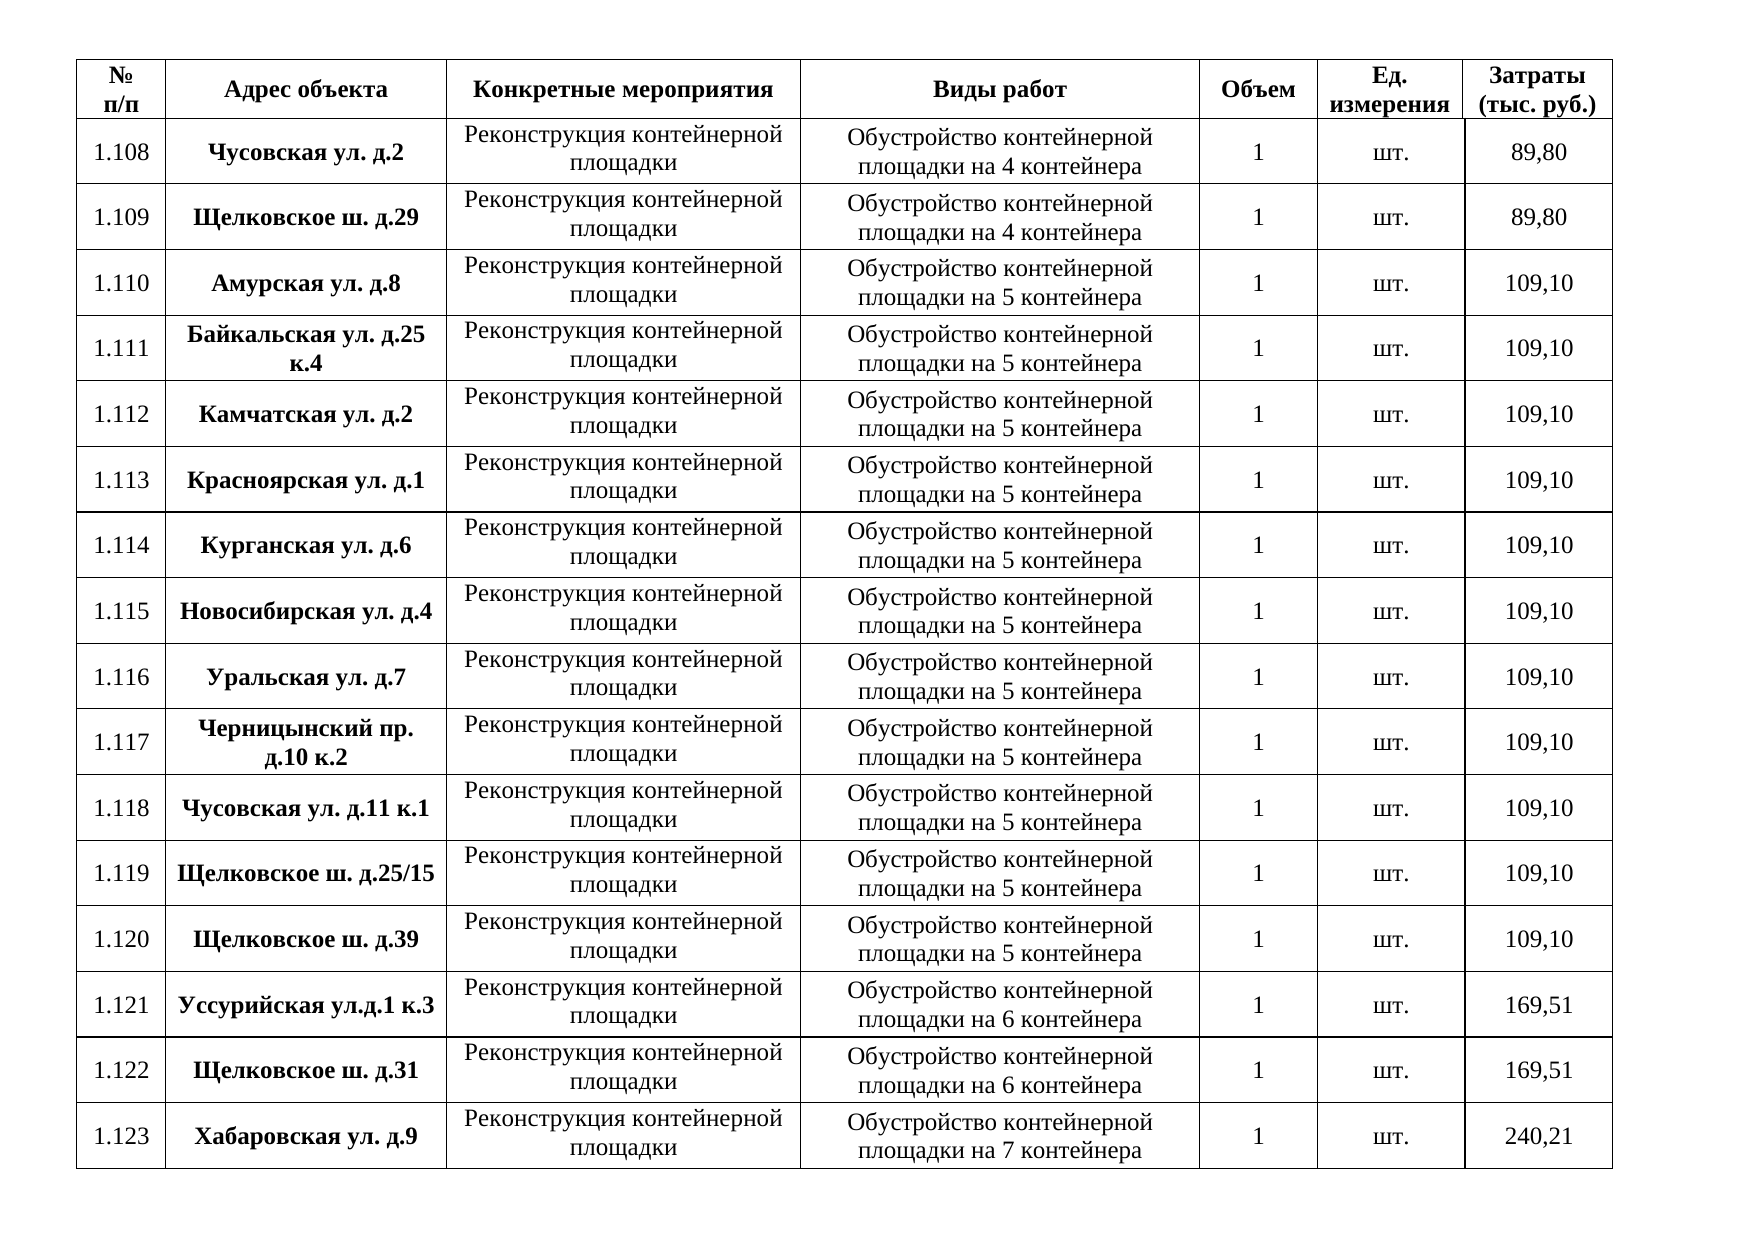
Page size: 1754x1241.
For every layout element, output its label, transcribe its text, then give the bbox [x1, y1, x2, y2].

table_cell 1.123 [77, 1103, 165, 1168]
table_cell Обустройство контейнерной площадки на 6 контейнера [801, 1038, 1199, 1102]
table_cell Обустройство контейнерной площадки на 4 контейнера [801, 184, 1199, 249]
table_cell Реконструкция контейнерной площадки [447, 119, 800, 183]
table_cell шт. [1318, 381, 1464, 446]
table_cell 1.112 [77, 381, 165, 446]
table_cell Реконструкция контейнерной площадки [447, 250, 800, 314]
table_cell шт. [1318, 841, 1464, 905]
table_cell 109,10 [1466, 316, 1612, 380]
table_cell Реконструкция контейнерной площадки [447, 709, 800, 774]
table_cell Чусовская ул. д.2 [166, 119, 446, 183]
table_cell 1.113 [77, 447, 165, 511]
table_cell 1 [1200, 1038, 1317, 1102]
table_cell 109,10 [1466, 775, 1612, 839]
table_cell 109,10 [1466, 578, 1612, 643]
table_cell шт. [1318, 906, 1464, 971]
table_cell 109,10 [1466, 906, 1612, 971]
table_cell Реконструкция контейнерной площадки [447, 775, 800, 839]
table_cell 1.118 [77, 775, 165, 839]
table_cell Камчатская ул. д.2 [166, 381, 446, 446]
table_cell 89,80 [1466, 184, 1612, 249]
table_cell 109,10 [1466, 513, 1612, 577]
table_cell 1 [1200, 709, 1317, 774]
table_cell 1 [1200, 316, 1317, 380]
table_cell 1.117 [77, 709, 165, 774]
table_cell шт. [1318, 1038, 1464, 1102]
table_cell Реконструкция контейнерной площадки [447, 972, 800, 1036]
table_cell 1 [1200, 906, 1317, 971]
table_cell Щелковское ш. д.39 [166, 906, 446, 971]
table_cell Реконструкция контейнерной площадки [447, 578, 800, 643]
table_cell Щелковское ш. д.31 [166, 1038, 446, 1102]
table_cell Красноярская ул. д.1 [166, 447, 446, 511]
table_cell 109,10 [1466, 644, 1612, 708]
table_cell Щелковское ш. д.25/15 [166, 841, 446, 905]
table_cell 1 [1200, 381, 1317, 446]
table_cell 1.120 [77, 906, 165, 971]
table_cell 1 [1200, 578, 1317, 643]
table_cell 1.114 [77, 513, 165, 577]
table_cell шт. [1318, 1103, 1464, 1168]
table_cell 240,21 [1466, 1103, 1612, 1168]
table_cell Обустройство контейнерной площадки на 5 контейнера [801, 250, 1199, 314]
table_cell шт. [1318, 709, 1464, 774]
table_cell 1.108 [77, 119, 165, 183]
table_cell шт. [1318, 644, 1464, 708]
table_cell шт. [1318, 250, 1464, 314]
table_cell Уральская ул. д.7 [166, 644, 446, 708]
table_cell Обустройство контейнерной площадки на 5 контейнера [801, 381, 1199, 446]
table_cell Хабаровская ул. д.9 [166, 1103, 446, 1168]
table_cell Новосибирская ул. д.4 [166, 578, 446, 643]
table_cell Реконструкция контейнерной площадки [447, 447, 800, 511]
table_cell Реконструкция контейнерной площадки [447, 316, 800, 380]
table_cell 89,80 [1466, 119, 1612, 183]
table_cell шт. [1318, 578, 1464, 643]
table_cell 1 [1200, 250, 1317, 314]
table_cell Реконструкция контейнерной площадки [447, 184, 800, 249]
table_cell Обустройство контейнерной площадки на 5 контейнера [801, 775, 1199, 839]
table_cell шт. [1318, 775, 1464, 839]
table_cell Амурская ул. д.8 [166, 250, 446, 314]
table_cell 109,10 [1466, 447, 1612, 511]
table_cell Обустройство контейнерной площадки на 5 контейнера [801, 841, 1199, 905]
table_cell Байкальская ул. д.25 к.4 [166, 316, 446, 380]
table_cell Обустройство контейнерной площадки на 5 контейнера [801, 709, 1199, 774]
table_cell Реконструкция контейнерной площадки [447, 906, 800, 971]
table_cell шт. [1318, 316, 1464, 380]
table_cell 1 [1200, 644, 1317, 708]
table_cell Реконструкция контейнерной площадки [447, 513, 800, 577]
table_cell 1 [1200, 841, 1317, 905]
table_header Затраты (тыс. руб.) [1463, 60, 1612, 118]
table_cell 1 [1200, 119, 1317, 183]
table_header Объем [1200, 60, 1317, 118]
table_cell 109,10 [1466, 381, 1612, 446]
table_cell шт. [1318, 184, 1464, 249]
table_cell шт. [1318, 972, 1464, 1036]
table_cell Чусовская ул. д.11 к.1 [166, 775, 446, 839]
table_cell 1 [1200, 1103, 1317, 1168]
table_cell шт. [1318, 513, 1464, 577]
table_cell 1 [1200, 447, 1317, 511]
table_cell Реконструкция контейнерной площадки [447, 644, 800, 708]
table_cell Обустройство контейнерной площадки на 6 контейнера [801, 972, 1199, 1036]
table_cell 1.110 [77, 250, 165, 314]
table_cell 1.119 [77, 841, 165, 905]
table_cell Черницынский пр. д.10 к.2 [166, 709, 446, 774]
table_cell Реконструкция контейнерной площадки [447, 841, 800, 905]
table_header Адрес объекта [166, 60, 446, 118]
table_cell 1.115 [77, 578, 165, 643]
table_cell Обустройство контейнерной площадки на 5 контейнера [801, 906, 1199, 971]
table_cell Реконструкция контейнерной площадки [447, 381, 800, 446]
table_cell Обустройство контейнерной площадки на 5 контейнера [801, 513, 1199, 577]
table_cell Обустройство контейнерной площадки на 5 контейнера [801, 644, 1199, 708]
table_cell 1.122 [77, 1038, 165, 1102]
table_cell 1.111 [77, 316, 165, 380]
table_cell 1 [1200, 513, 1317, 577]
table_cell 169,51 [1466, 1038, 1612, 1102]
table_cell 109,10 [1466, 250, 1612, 314]
table_cell шт. [1318, 447, 1464, 511]
table_cell 1 [1200, 184, 1317, 249]
table_header Виды работ [801, 60, 1199, 118]
table_cell Курганская ул. д.6 [166, 513, 446, 577]
table_cell 109,10 [1466, 841, 1612, 905]
table_cell 1.109 [77, 184, 165, 249]
table_cell 1 [1200, 972, 1317, 1036]
table_cell Реконструкция контейнерной площадки [447, 1038, 800, 1102]
table_cell Реконструкция контейнерной площадки [447, 1103, 800, 1168]
table_cell 1 [1200, 775, 1317, 839]
table_cell Щелковское ш. д.29 [166, 184, 446, 249]
table_cell Обустройство контейнерной площадки на 5 контейнера [801, 316, 1199, 380]
table_cell Обустройство контейнерной площадки на 7 контейнера [801, 1103, 1199, 1168]
table_header № п/п [77, 60, 165, 118]
table_cell Обустройство контейнерной площадки на 5 контейнера [801, 447, 1199, 511]
table_cell 109,10 [1466, 709, 1612, 774]
table_cell шт. [1318, 119, 1464, 183]
table_header Ед. измерения [1318, 60, 1462, 118]
table_cell Уссурийская ул.д.1 к.3 [166, 972, 446, 1036]
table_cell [801, 119, 1199, 183]
table_header Конкретные мероприятия [447, 60, 800, 118]
table_cell 1.121 [77, 972, 165, 1036]
table_cell 169,51 [1466, 972, 1612, 1036]
table_cell Обустройство контейнерной площадки на 5 контейнера [801, 578, 1199, 643]
table_cell 1.116 [77, 644, 165, 708]
